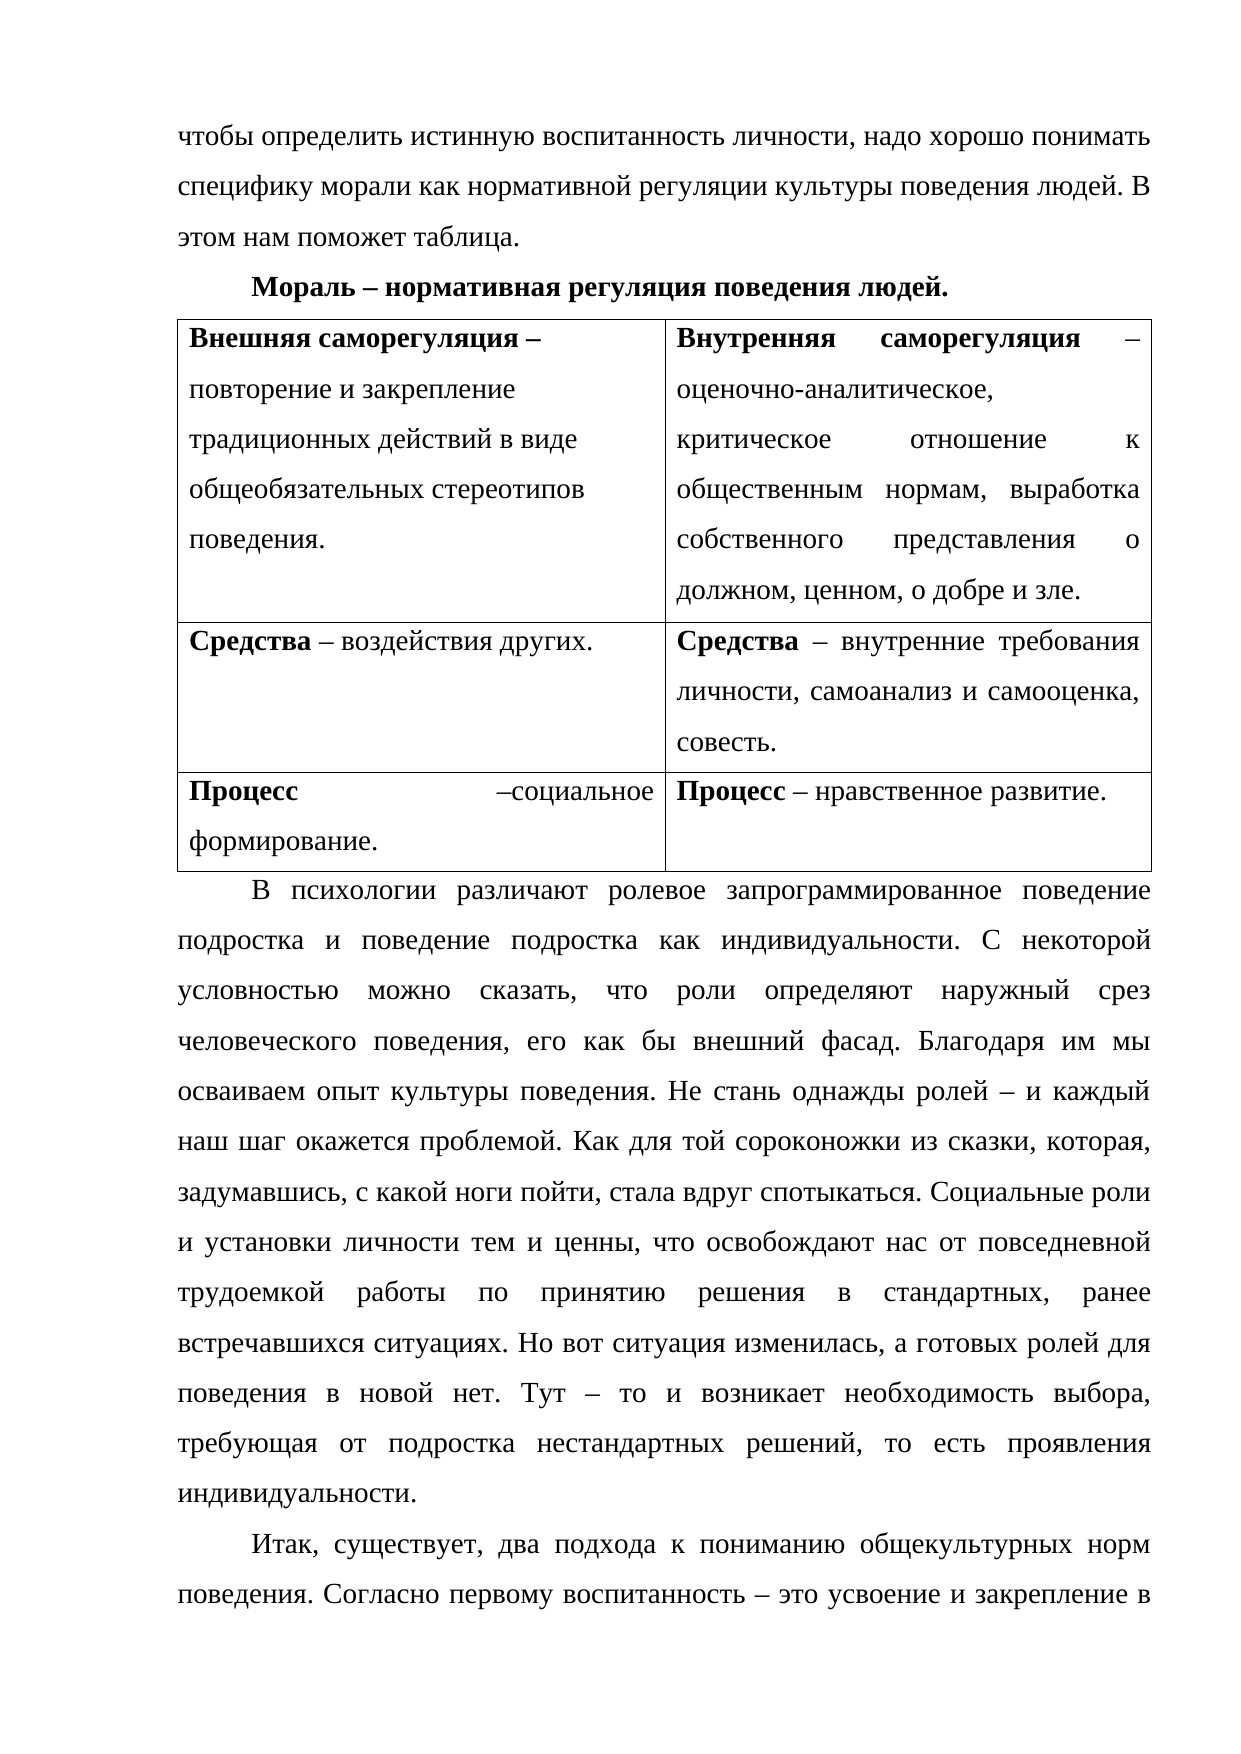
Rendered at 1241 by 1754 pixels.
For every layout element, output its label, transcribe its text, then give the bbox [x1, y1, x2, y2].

table_cell Средства – внутренние требования личности, самоанализ и самооценка, совесть. [666, 623, 1151, 772]
table_cell Процесс –социальное формирование. [178, 773, 665, 871]
table_cell Средства – воздействия других. [178, 623, 665, 772]
table_header Внешняя саморегуляция – повторение и закрепление традиционных действий в виде общеобязательных стереотипов поведения. [178, 320, 665, 622]
table_header Внутренняя саморегуляция – оценочно-аналитическое, критическое отношение к общественным нормам, выработка собственного представления о должном, ценном, о добре и зле. [666, 320, 1151, 622]
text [177, 1526, 1152, 1610]
text Мораль – нормативная регуляция поведения людей. [177, 269, 1152, 303]
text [177, 118, 1152, 252]
table_cell Процесс – нравственное развитие. [666, 773, 1151, 871]
text В психологии различают ролевое запрограммированное поведение подростка и поведение подростка как индивидуальности. С некоторой условностью можно сказать, что роли определяют наружный срез человеческого поведения, его как бы внешний фасад. Благодаря им мы осваиваем опыт культуры поведения. Не стань однажды ролей – и каждый наш шаг окажется проблемой. Как для той сороконожки из сказки, которая, задумавшись, с какой ноги пойти, стала вдруг спотыкаться. Социальные роли и установки личности тем и ценны, что освобождают нас от повседневной трудоемкой работы по принятию решения в стандартных, ранее встречавшихся ситуациях. Но вот ситуация изменилась, а готовых ролей для поведения в новой нет. Тут – то и возникает необходимость выбора, требующая от подростка нестандартных решений, то есть проявления индивидуальности. [177, 872, 1152, 1509]
